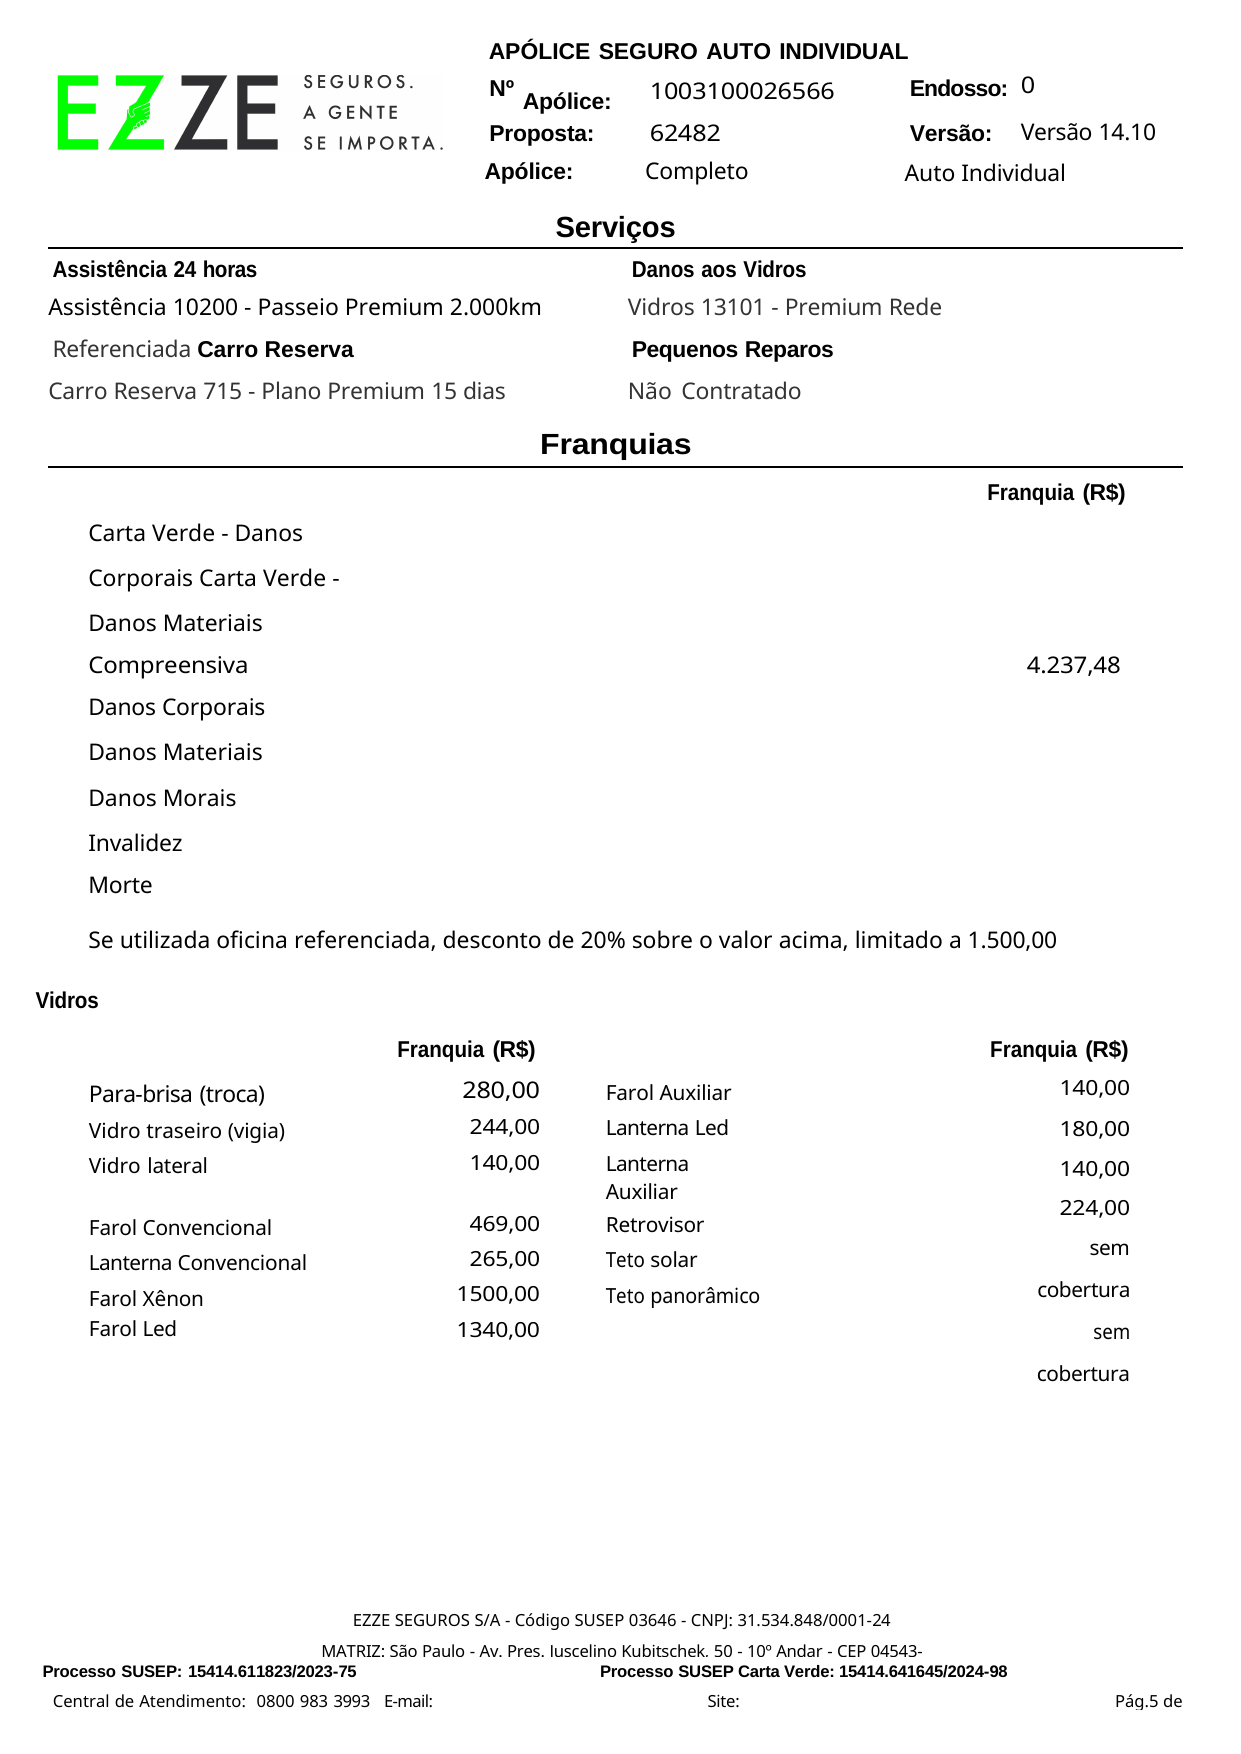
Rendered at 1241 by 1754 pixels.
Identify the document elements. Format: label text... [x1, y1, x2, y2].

subtitle Franquias [38, 427, 1193, 461]
text Carta Verde - Danos Corporais Carta Verde - Danos Materiais [88, 517, 399, 639]
text Morte [88, 872, 1209, 898]
picture [56, 75, 444, 151]
text 180,00 [957, 1114, 1130, 1142]
subtitle Serviços [419, 210, 811, 243]
text 224,00 [957, 1193, 1130, 1222]
text Apólice: Completo [421, 155, 811, 186]
text 140,00 [957, 1073, 1130, 1102]
text Auto Individual [904, 157, 1209, 188]
text 140,00 [957, 1154, 1130, 1182]
subtitle Franquia (R$) [990, 1036, 1209, 1063]
subtitle Franquia (R$) [35, 479, 1126, 505]
text Danos Corporais Danos Materiais Danos Morais Invalidez [88, 691, 316, 858]
text Compreensiva 4.237,48 [88, 653, 1209, 679]
text Se utilizada oficina referenciada, desconto de 20% sobre o valor acima, limitado a 1.500,00 [88, 924, 1209, 956]
text Carro Reserva 715 - Plano Premium 15 dias Não Contratado [48, 375, 1209, 406]
subtitle Vidros [35, 987, 136, 1013]
text Assistência 10200 - Passeio Premium 2.000km Vidros 13101 - Premium Rede Referenciada Carro Reserva Pequenos Reparos [48, 291, 1066, 364]
subtitle Assistência 24 horas Danos aos Vidros [52, 256, 811, 283]
text sem cobertura sem cobertura [1002, 1233, 1130, 1387]
